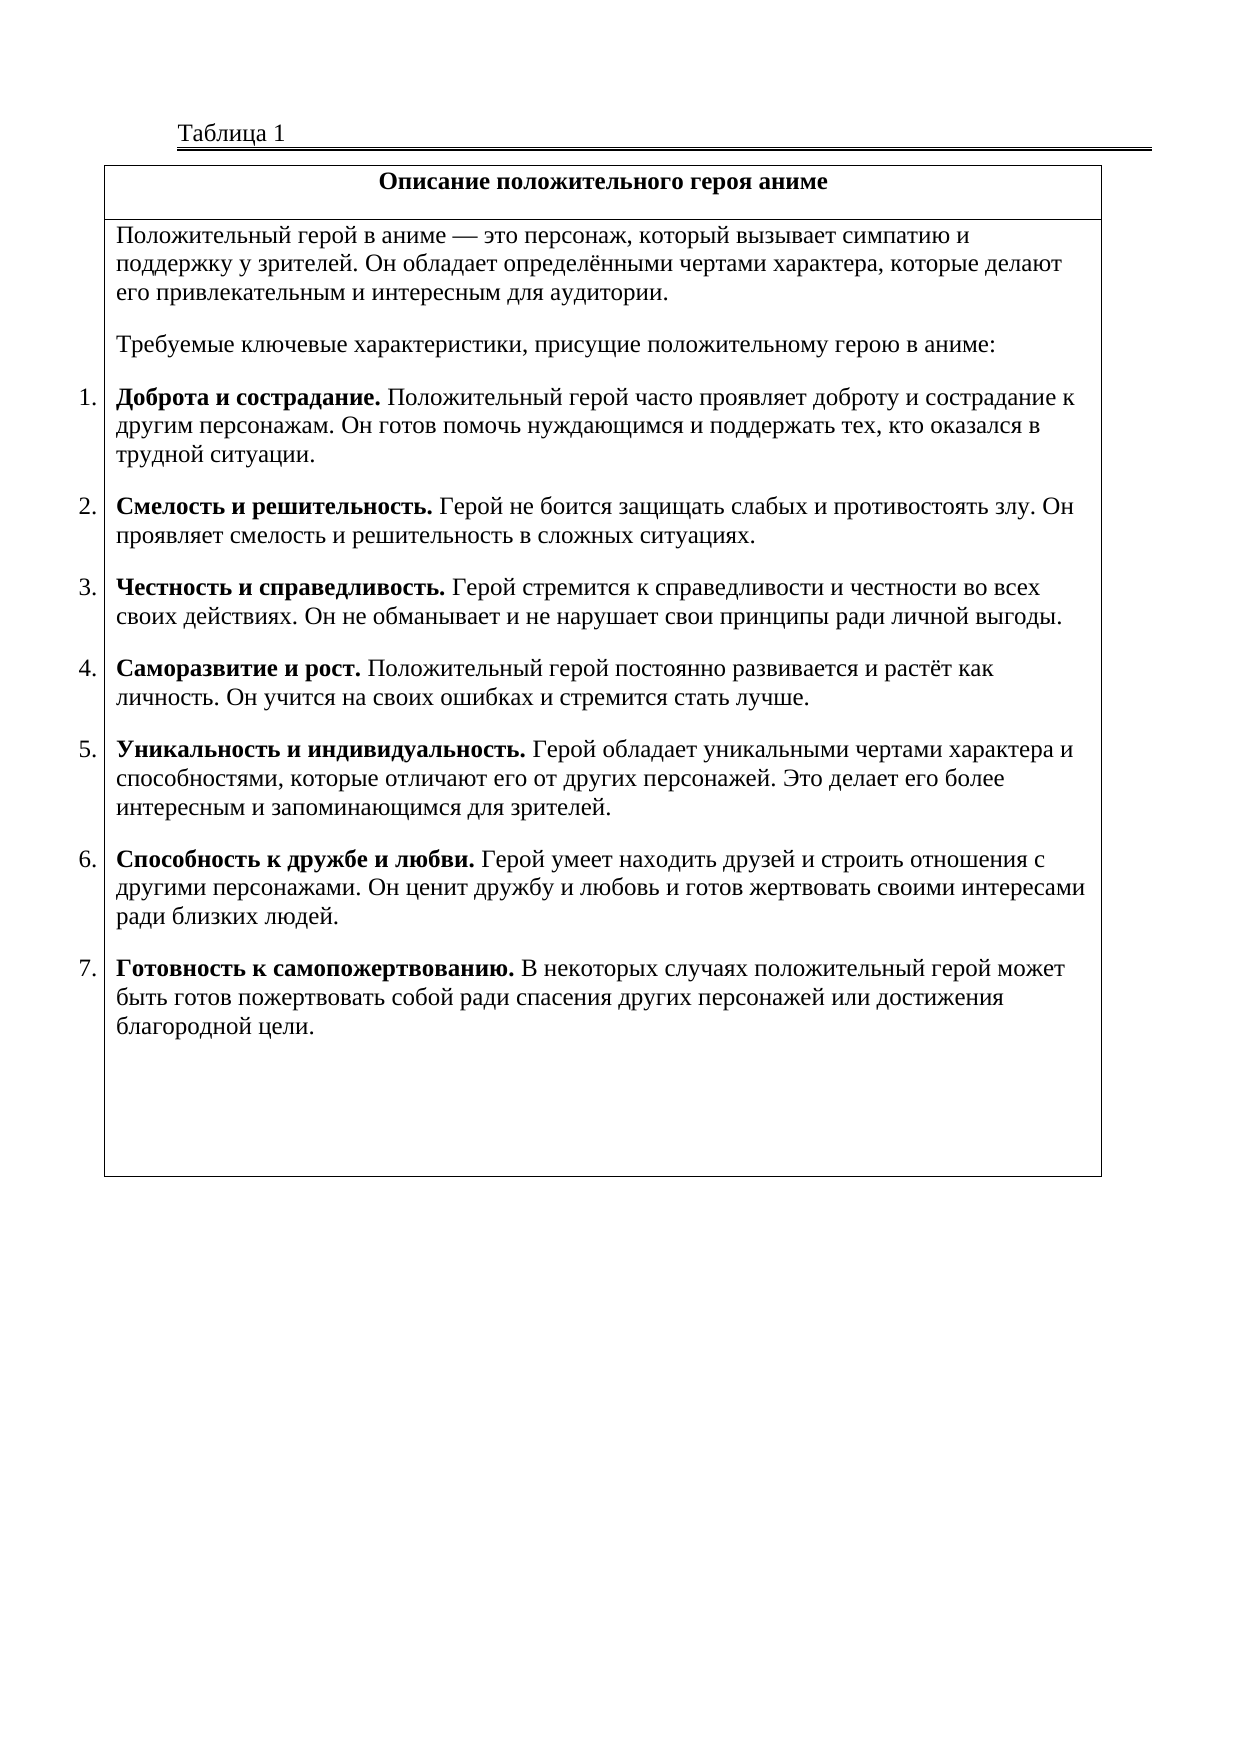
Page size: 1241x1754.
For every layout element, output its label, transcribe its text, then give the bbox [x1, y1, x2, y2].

table_header Описание положительного героя аниме [105, 166, 1101, 219]
table_cell Положительный герой в аниме — это персонаж, который вызывает симпатию и поддержку у зрителей. Он обладает определёнными чертами характера, которые делают его привлекательным и интересным для аудитории. Требуемые ключевые характеристики, присущие положительному герою в аниме: Доброта и сострадание. Положительный герой часто проявляет доброту и сострадание к другим персонажам. Он готов помочь нуждающимся и поддержать тех, кто оказался в трудной ситуации. Смелость и решительность. Герой не боится защищать слабых и противостоять злу. Он проявляет смелость и решительность в сложных ситуациях. Честность и справедливость. Герой стремится к справедливости и честности во всех своих действиях. Он не обманывает и не нарушает свои принципы ради личной выгоды. Саморазвитие и рост. Положительный герой постоянно развивается и растёт как личность. Он учится на своих ошибках и стремится стать лучше. Уникальность и индивидуальность. Герой обладает уникальными чертами характера и способностями, которые отличают его от других персонажей. Это делает его более интересным и запоминающимся для зрителей. Способность к дружбе и любви. Герой умеет находить друзей и строить отношения с другими персонажами. Он ценит дружбу и любовь и готов жертвовать своими интересами ради близких людей. Готовность к самопожертвованию. В некоторых случаях положительный герой может быть готов пожертвовать собой ради спасения других персонажей или достижения благородной цели. [105, 220, 1101, 1176]
text Таблица 1 Начало формы [177, 118, 1152, 147]
